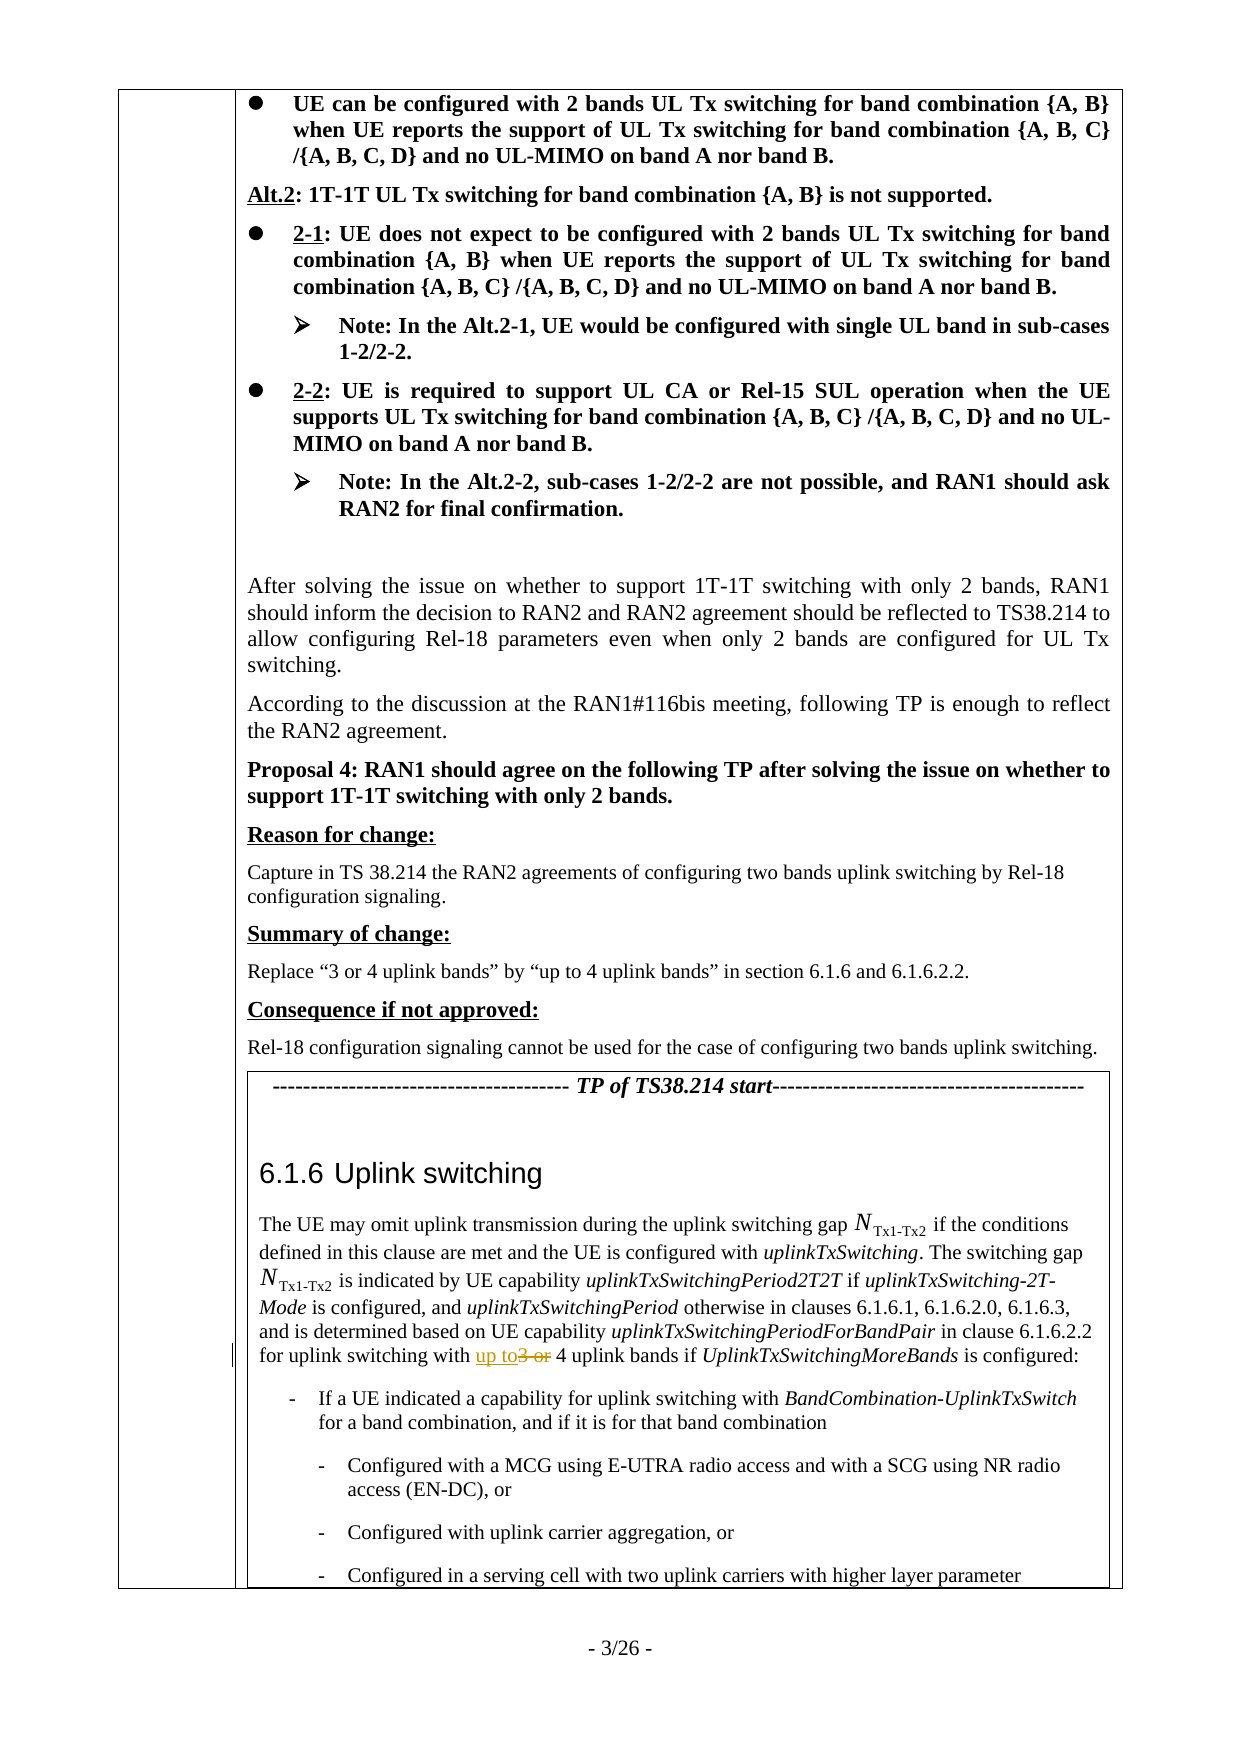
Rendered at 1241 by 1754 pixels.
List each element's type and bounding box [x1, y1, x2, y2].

table_header [236, 90, 1122, 1588]
table_header [119, 90, 235, 1588]
